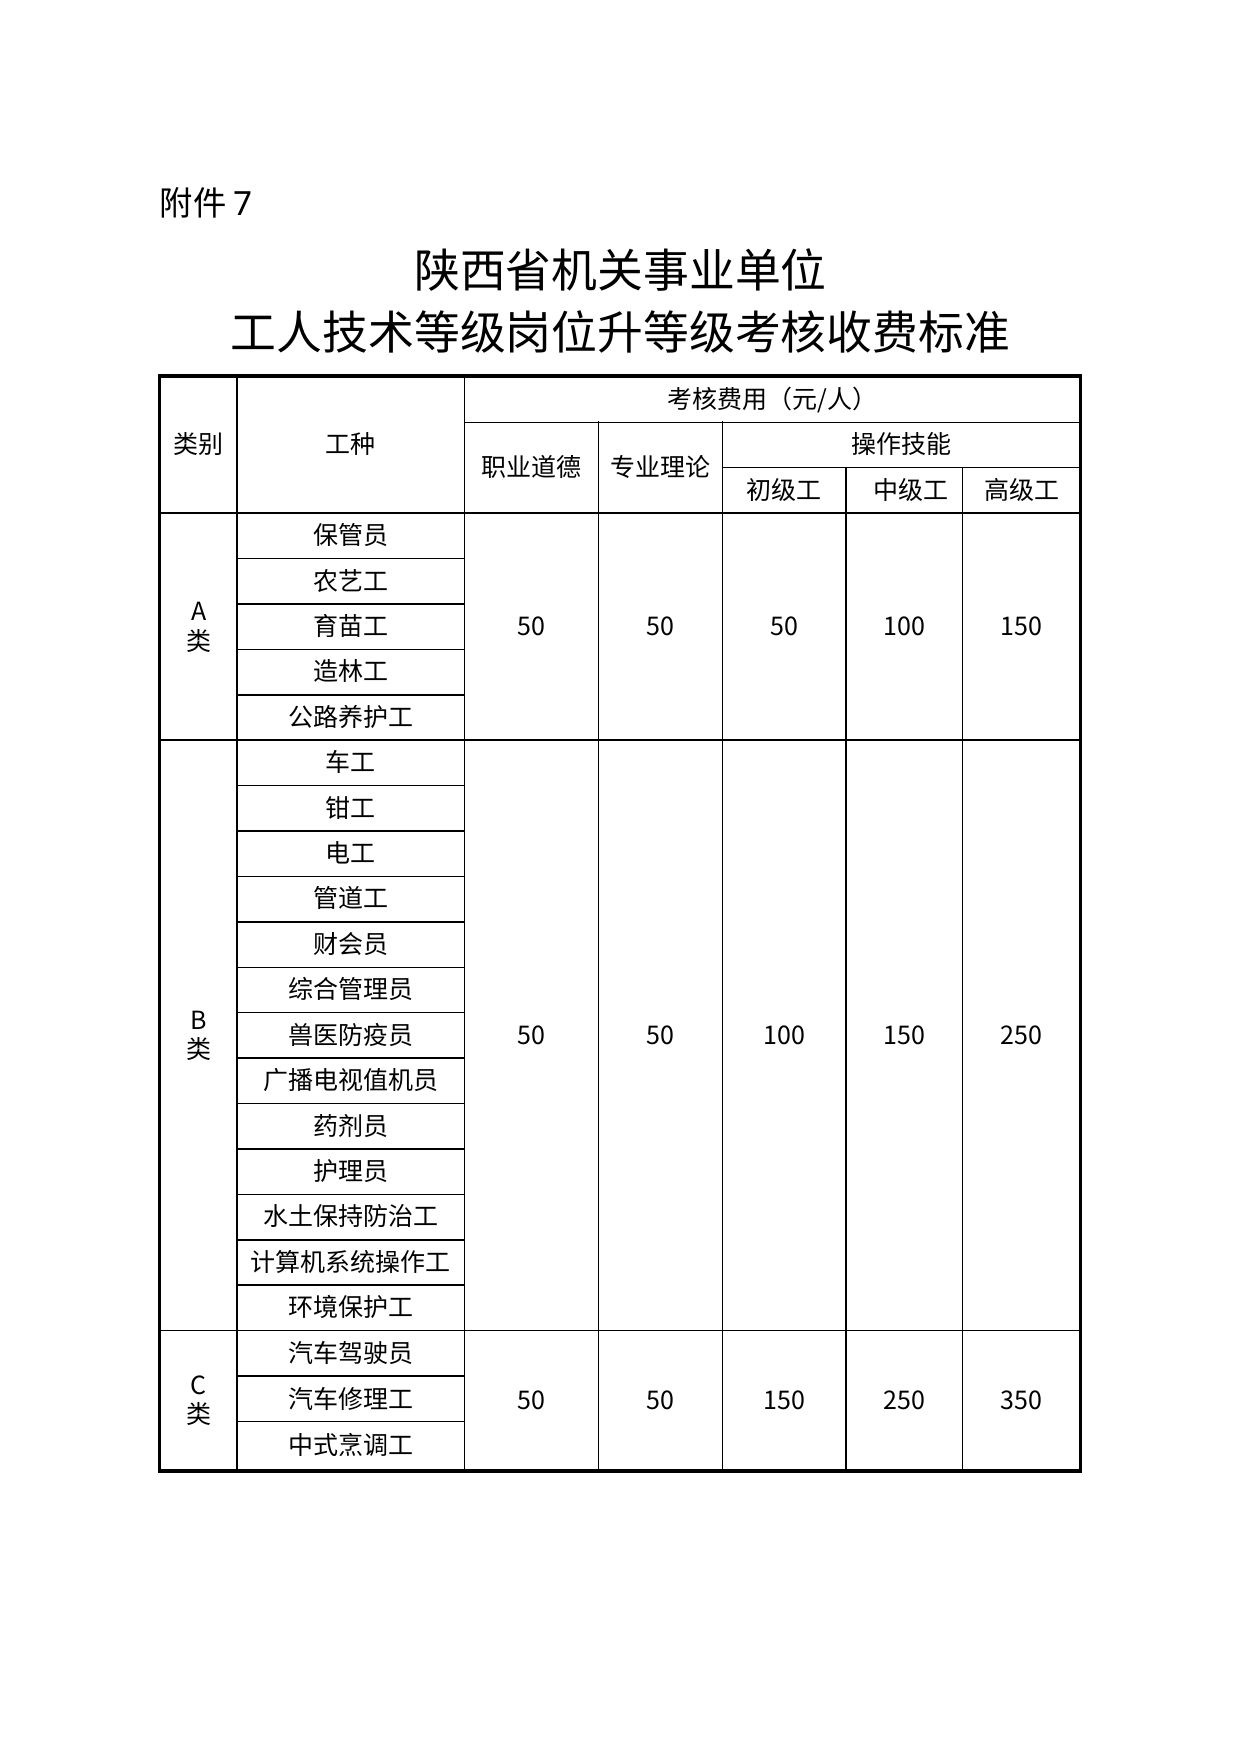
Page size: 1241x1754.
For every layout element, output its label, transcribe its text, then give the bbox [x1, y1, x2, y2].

table_cell 中式烹调工 [238, 1422, 464, 1469]
table_cell 农艺工 [238, 559, 464, 603]
table_cell 50 [465, 1331, 598, 1469]
text 陕西省机关事业单位 工人技术等级岗位升等级考核收费标准 [159, 238, 1081, 362]
table_cell 250 [847, 1331, 962, 1469]
table_cell A 类 [161, 514, 236, 739]
table_cell 综合管理员 [238, 968, 464, 1012]
table_cell 药剂员 [238, 1104, 464, 1148]
table_cell 150 [963, 514, 1079, 739]
table_cell 50 [599, 514, 722, 739]
table_cell 环境保护工 [238, 1286, 464, 1330]
table_cell 中级工 [847, 468, 962, 512]
table_cell 350 [963, 1331, 1079, 1469]
table_cell 造林工 [238, 650, 464, 694]
table_cell 护理员 [238, 1150, 464, 1193]
table_cell 150 [847, 741, 962, 1330]
table_header 工种 [238, 378, 464, 512]
table_cell 汽车驾驶员 [238, 1331, 464, 1375]
table_cell 公路养护工 [238, 696, 464, 739]
table_cell 钳工 [238, 786, 464, 830]
table_cell 计算机系统操作工 [238, 1241, 464, 1284]
table_cell 250 [963, 741, 1079, 1330]
table_cell 育苗工 [238, 605, 464, 648]
table_cell 50 [465, 741, 598, 1330]
table_cell B 类 [161, 741, 236, 1330]
table_cell 广播电视值机员 [238, 1059, 464, 1103]
table_cell 50 [599, 741, 722, 1330]
table_header 考核费用（元/人） [465, 378, 1079, 421]
table_cell 150 [723, 1331, 845, 1469]
table_cell 职业道德 [465, 423, 598, 512]
table_cell 管道工 [238, 877, 464, 921]
table_cell 兽医防疫员 [238, 1013, 464, 1057]
table_cell 50 [465, 514, 598, 739]
table_header 类别 [161, 378, 236, 512]
table_cell 财会员 [238, 923, 464, 966]
table_cell 车工 [238, 741, 464, 785]
table_cell 50 [599, 1331, 722, 1469]
table_cell 高级工 [963, 468, 1079, 512]
table_cell 电工 [238, 832, 464, 876]
table_cell 100 [847, 514, 962, 739]
table_cell 初级工 [723, 468, 845, 512]
text 附件7 [159, 177, 1081, 226]
table_cell 水土保持防治工 [238, 1195, 464, 1239]
table_cell 保管员 [238, 514, 464, 558]
table_cell 操作技能 [723, 423, 1079, 467]
table_cell 50 [723, 514, 845, 739]
table_cell 100 [723, 741, 845, 1330]
table_cell C 类 [161, 1331, 236, 1469]
table_cell 汽车修理工 [238, 1377, 464, 1421]
table_cell 专业理论 [599, 423, 722, 512]
